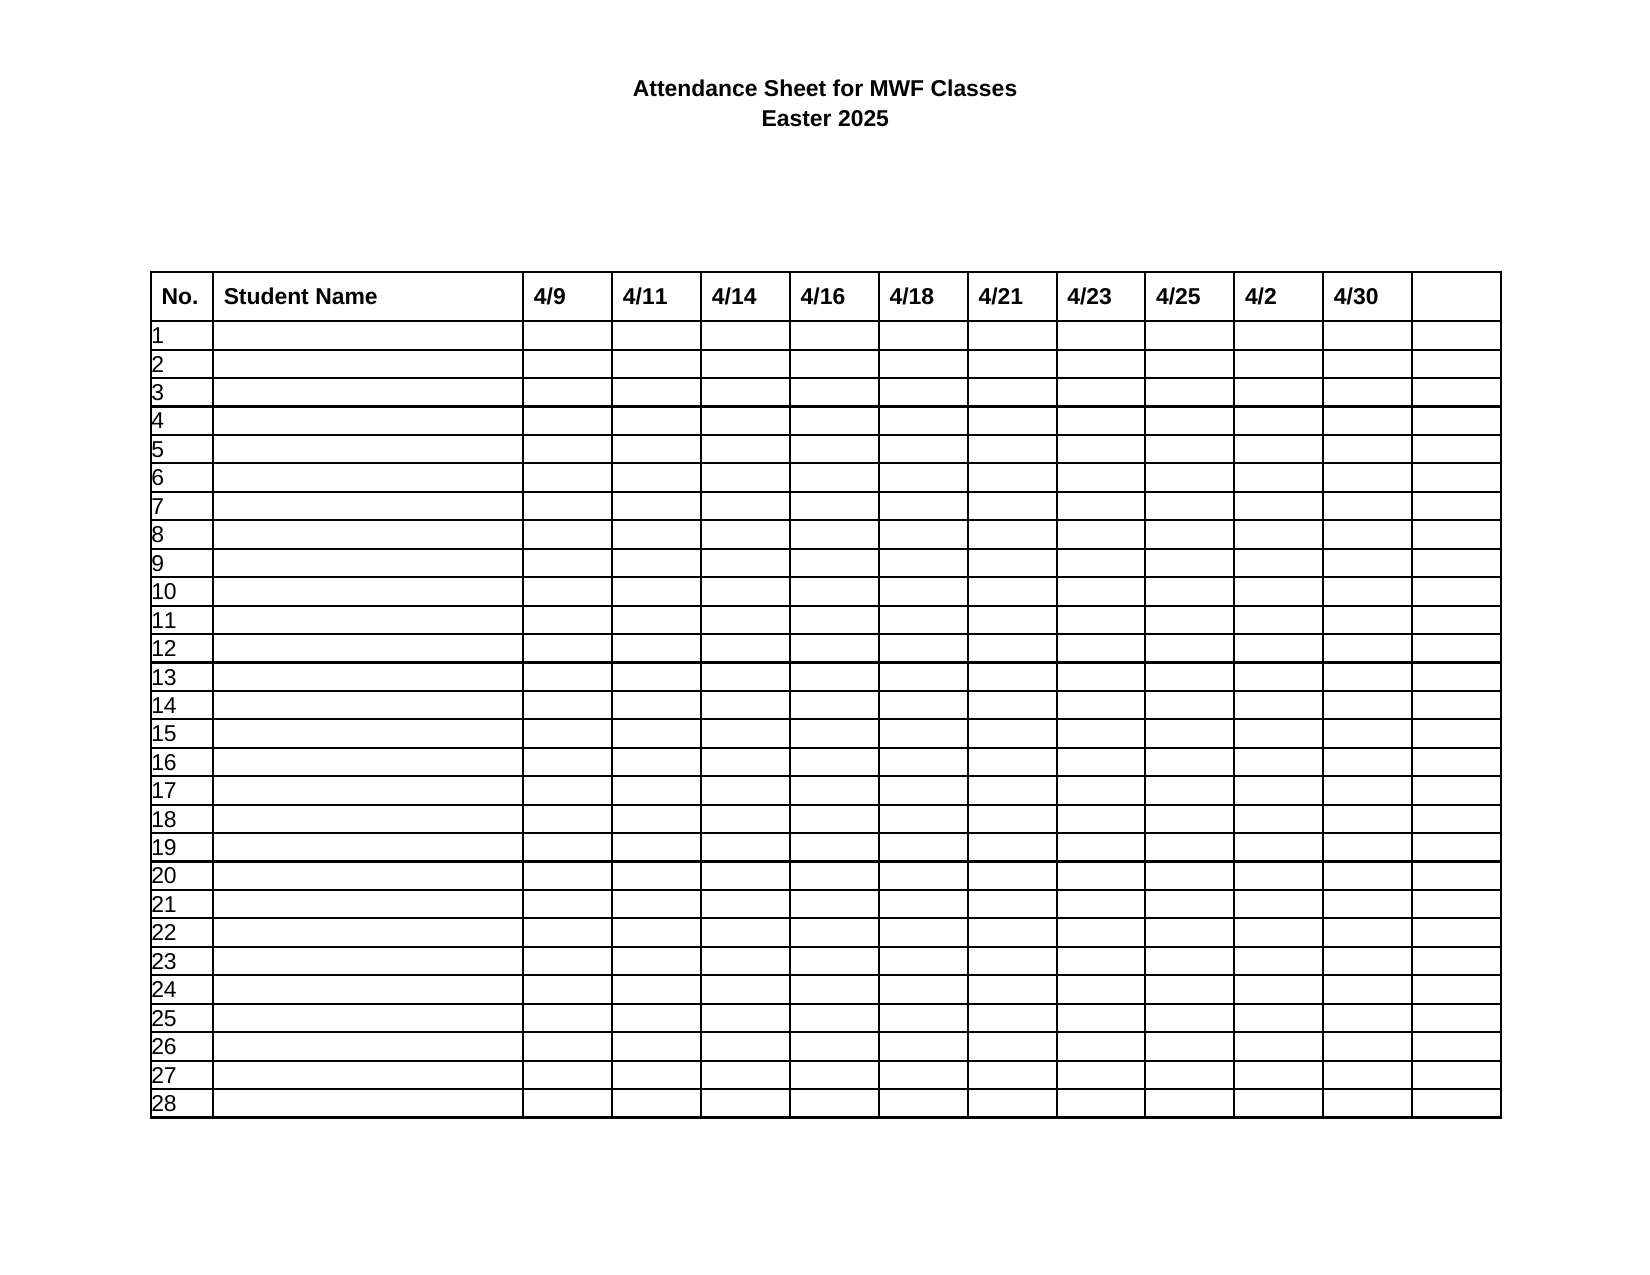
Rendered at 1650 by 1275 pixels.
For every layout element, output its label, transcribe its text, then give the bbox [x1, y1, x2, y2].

table_cell [1146, 948, 1233, 974]
table_cell [1413, 464, 1500, 491]
table_cell [1324, 777, 1411, 803]
table_cell [1146, 777, 1233, 803]
table_cell [791, 720, 878, 747]
table_cell [214, 408, 522, 434]
table_cell [524, 493, 611, 519]
table_cell [613, 919, 700, 946]
table_cell [791, 1005, 878, 1031]
table_cell [1413, 1090, 1500, 1116]
table_cell [791, 664, 878, 690]
table_cell [1324, 692, 1411, 718]
table_cell [1324, 863, 1411, 889]
table_cell [1146, 1090, 1233, 1116]
table_cell [969, 777, 1056, 803]
table_cell [524, 948, 611, 974]
table_cell [1324, 1062, 1411, 1088]
table_cell [214, 493, 522, 519]
table_cell [1146, 521, 1233, 548]
table_cell [1413, 806, 1500, 832]
table_cell [1324, 578, 1411, 604]
table_cell [791, 863, 878, 889]
table_cell [214, 692, 522, 718]
table_cell [524, 863, 611, 889]
table_cell [1058, 436, 1144, 462]
table_cell [880, 322, 967, 348]
table_cell 14 [152, 692, 212, 718]
table_cell [791, 550, 878, 576]
table_cell [1146, 664, 1233, 690]
table_cell [969, 408, 1056, 434]
table_cell [613, 379, 700, 405]
table_cell [791, 607, 878, 633]
table_cell [1146, 863, 1233, 889]
table_cell [1413, 720, 1500, 747]
table_cell [613, 322, 700, 348]
table_cell 22 [152, 919, 212, 946]
table_cell [969, 1062, 1056, 1088]
table_cell [880, 664, 967, 690]
table_cell [702, 948, 789, 974]
table_cell [791, 379, 878, 405]
table_cell [1058, 550, 1144, 576]
table_cell [1235, 919, 1322, 946]
table_cell [969, 464, 1056, 491]
table_cell [969, 379, 1056, 405]
table_cell [214, 806, 522, 832]
table_cell [613, 408, 700, 434]
table_cell [613, 550, 700, 576]
table_cell [1146, 550, 1233, 576]
table_cell [791, 777, 878, 803]
table_cell [702, 1033, 789, 1059]
table_cell [791, 408, 878, 434]
table_cell [613, 493, 700, 519]
table_cell [702, 806, 789, 832]
table_cell [1058, 720, 1144, 747]
table_cell [613, 464, 700, 491]
table_cell [1324, 379, 1411, 405]
table_cell [613, 948, 700, 974]
table_cell [1413, 863, 1500, 889]
table_cell [969, 493, 1056, 519]
table_cell [1146, 322, 1233, 348]
table_cell 2 [152, 351, 212, 377]
table_cell [791, 351, 878, 377]
table_cell 7 [152, 493, 212, 519]
table_cell [702, 1062, 789, 1088]
table_cell [1058, 1062, 1144, 1088]
table_cell [1235, 322, 1322, 348]
table_cell [1235, 521, 1322, 548]
table_cell [880, 578, 967, 604]
table_cell [880, 692, 967, 718]
table_cell [702, 664, 789, 690]
table_cell [1058, 749, 1144, 775]
table_cell [613, 664, 700, 690]
table_cell [702, 919, 789, 946]
table_cell [524, 550, 611, 576]
table_cell [702, 749, 789, 775]
table_cell [214, 607, 522, 633]
table_cell [1324, 749, 1411, 775]
table_cell [1324, 408, 1411, 434]
table_cell [1146, 607, 1233, 633]
table_cell [880, 749, 967, 775]
table_cell [524, 834, 611, 860]
table_cell [791, 578, 878, 604]
table_cell [1235, 777, 1322, 803]
table_header 4/25 [1146, 273, 1233, 320]
table_cell [1413, 777, 1500, 803]
table_cell [613, 351, 700, 377]
table_cell [880, 550, 967, 576]
table_cell [613, 1090, 700, 1116]
table_header 4/9 [524, 273, 611, 320]
table_cell [1413, 948, 1500, 974]
table_cell [1058, 834, 1144, 860]
table_cell [791, 493, 878, 519]
table_cell [1235, 1062, 1322, 1088]
table_cell [702, 322, 789, 348]
table_cell [1235, 1090, 1322, 1116]
table_cell 8 [152, 521, 212, 548]
table_cell [613, 692, 700, 718]
table_cell [969, 806, 1056, 832]
table_cell [1146, 578, 1233, 604]
table_cell [1058, 607, 1144, 633]
table_cell [613, 436, 700, 462]
table_cell [969, 834, 1056, 860]
table_cell [524, 976, 611, 1003]
table_cell [702, 379, 789, 405]
table_cell [1235, 692, 1322, 718]
table_cell [1324, 720, 1411, 747]
table_cell [1235, 749, 1322, 775]
table_cell 12 [152, 635, 212, 661]
table_cell [1146, 635, 1233, 661]
table_cell 20 [152, 863, 212, 889]
table_cell [702, 976, 789, 1003]
table_cell [1413, 550, 1500, 576]
table_cell [1235, 578, 1322, 604]
table_cell [969, 720, 1056, 747]
table_cell [613, 1005, 700, 1031]
table_header [1413, 273, 1500, 320]
table_cell [1324, 919, 1411, 946]
table_cell [214, 464, 522, 491]
table_cell [1324, 436, 1411, 462]
table_cell [880, 806, 967, 832]
table_cell [524, 1005, 611, 1031]
table_cell [791, 948, 878, 974]
table_cell 16 [152, 749, 212, 775]
table_cell [1146, 749, 1233, 775]
table_cell [702, 493, 789, 519]
table_cell [1324, 521, 1411, 548]
table_cell [702, 720, 789, 747]
table_cell [880, 891, 967, 917]
table_cell [791, 834, 878, 860]
table_cell [1058, 578, 1144, 604]
table_cell [524, 664, 611, 690]
table_cell [214, 635, 522, 661]
table_cell [702, 464, 789, 491]
table_cell [1146, 1033, 1233, 1059]
table_cell [613, 521, 700, 548]
table_cell [969, 351, 1056, 377]
table_cell [880, 919, 967, 946]
table_cell 23 [152, 948, 212, 974]
table_cell [1058, 1005, 1144, 1031]
table_cell 4 [152, 408, 212, 434]
table_cell [524, 749, 611, 775]
table_cell 9 [152, 550, 212, 576]
table_cell [969, 976, 1056, 1003]
table_cell [1413, 379, 1500, 405]
table_cell [1235, 834, 1322, 860]
table_cell [969, 749, 1056, 775]
table_cell [880, 948, 967, 974]
table_cell [702, 351, 789, 377]
table_cell [1413, 976, 1500, 1003]
table_cell [524, 806, 611, 832]
table_cell [1324, 1033, 1411, 1059]
table_cell [1235, 1033, 1322, 1059]
table_cell [524, 436, 611, 462]
table_cell [1324, 834, 1411, 860]
table_cell 11 [152, 607, 212, 633]
table_cell [1058, 464, 1144, 491]
table_cell [524, 1062, 611, 1088]
table_cell [969, 692, 1056, 718]
table_cell [1235, 1005, 1322, 1031]
table_cell [1146, 351, 1233, 377]
table_cell 27 [152, 1062, 212, 1088]
table_cell [613, 749, 700, 775]
table_cell [791, 976, 878, 1003]
table_cell [880, 1062, 967, 1088]
table_cell [702, 436, 789, 462]
table_cell [1146, 1062, 1233, 1088]
table_cell [1058, 692, 1144, 718]
table_cell [702, 834, 789, 860]
table_cell [791, 322, 878, 348]
table_cell [1235, 493, 1322, 519]
table_cell [969, 635, 1056, 661]
table_cell [1235, 863, 1322, 889]
table_cell [613, 1033, 700, 1059]
table_header 4/14 [702, 273, 789, 320]
table_cell [791, 806, 878, 832]
table_cell [969, 1033, 1056, 1059]
table_cell [1058, 777, 1144, 803]
table_cell [524, 777, 611, 803]
table_cell [1235, 436, 1322, 462]
table_header Student Name [214, 273, 522, 320]
table_cell [791, 464, 878, 491]
table_cell [1058, 919, 1144, 946]
table_cell [1058, 806, 1144, 832]
table_cell [524, 322, 611, 348]
table_cell [1324, 607, 1411, 633]
table_cell [613, 863, 700, 889]
table_cell [791, 1062, 878, 1088]
table_cell [1324, 806, 1411, 832]
table_cell [1413, 891, 1500, 917]
table_cell [214, 351, 522, 377]
table_cell [880, 351, 967, 377]
table_cell [524, 464, 611, 491]
table_cell [880, 408, 967, 434]
table_cell [1058, 891, 1144, 917]
table_cell [791, 1090, 878, 1116]
table_cell [524, 351, 611, 377]
table_cell [214, 834, 522, 860]
table_cell [524, 578, 611, 604]
table_cell 3 [152, 379, 212, 405]
table_cell [1058, 379, 1144, 405]
table_cell 25 [152, 1005, 212, 1031]
table_cell [1235, 806, 1322, 832]
table_header 4/21 [969, 273, 1056, 320]
table_cell [214, 1090, 522, 1116]
table_cell [214, 1033, 522, 1059]
table_cell [1146, 806, 1233, 832]
table_cell [1413, 436, 1500, 462]
table_cell [880, 720, 967, 747]
table_cell 10 [152, 578, 212, 604]
table_cell [613, 976, 700, 1003]
table_cell [1413, 578, 1500, 604]
table_cell 26 [152, 1033, 212, 1059]
table_cell [969, 863, 1056, 889]
table_cell [880, 1033, 967, 1059]
table_cell [1413, 919, 1500, 946]
table_cell [214, 777, 522, 803]
table_cell [1324, 351, 1411, 377]
table_cell [880, 607, 967, 633]
table_cell [702, 521, 789, 548]
table_cell 19 [152, 834, 212, 860]
table_cell [1058, 635, 1144, 661]
table_cell [613, 891, 700, 917]
table_cell [1413, 749, 1500, 775]
table_cell [702, 635, 789, 661]
table_cell [969, 550, 1056, 576]
table_cell [524, 607, 611, 633]
table_cell [702, 408, 789, 434]
table_cell [214, 379, 522, 405]
table_cell 17 [152, 777, 212, 803]
table_cell [1235, 635, 1322, 661]
table_cell [1146, 919, 1233, 946]
table_cell [969, 1005, 1056, 1031]
table_header 4/2 [1235, 273, 1322, 320]
table_cell [969, 607, 1056, 633]
table_cell [1146, 436, 1233, 462]
table_cell [969, 919, 1056, 946]
table_cell [524, 635, 611, 661]
table_cell [524, 521, 611, 548]
table_cell [880, 1090, 967, 1116]
table_cell [613, 607, 700, 633]
table_header No. [152, 273, 212, 320]
table_cell [1146, 408, 1233, 434]
table_cell [613, 720, 700, 747]
table_cell [214, 948, 522, 974]
table_cell [969, 664, 1056, 690]
table_cell [969, 891, 1056, 917]
table_cell [214, 720, 522, 747]
table_cell [1235, 379, 1322, 405]
table_cell [791, 891, 878, 917]
table_cell [702, 692, 789, 718]
table_cell [524, 408, 611, 434]
table_cell [214, 436, 522, 462]
table_cell 24 [152, 976, 212, 1003]
table_cell [1146, 1005, 1233, 1031]
table_cell 1 [152, 322, 212, 348]
table_cell [791, 521, 878, 548]
table_cell [702, 1005, 789, 1031]
table_cell [1146, 891, 1233, 917]
table_header 4/30 [1324, 273, 1411, 320]
table_cell [1235, 351, 1322, 377]
table_cell [1324, 635, 1411, 661]
table_cell [1324, 464, 1411, 491]
table_cell [613, 834, 700, 860]
table_cell [1413, 607, 1500, 633]
table_cell [880, 1005, 967, 1031]
table_cell [880, 521, 967, 548]
table_cell 6 [152, 464, 212, 491]
table_cell [1146, 720, 1233, 747]
table_cell [880, 863, 967, 889]
table_cell [613, 777, 700, 803]
table_cell [1413, 322, 1500, 348]
table_cell [1413, 493, 1500, 519]
table_cell [702, 578, 789, 604]
table_cell [880, 379, 967, 405]
table_cell [214, 664, 522, 690]
table_cell [1324, 976, 1411, 1003]
table_cell [969, 436, 1056, 462]
table_cell [1146, 379, 1233, 405]
table_cell [702, 550, 789, 576]
table_cell 13 [152, 664, 212, 690]
table_cell [214, 521, 522, 548]
table_cell [1146, 692, 1233, 718]
table_cell [1235, 664, 1322, 690]
table_cell [524, 891, 611, 917]
table_cell [214, 919, 522, 946]
table_cell [969, 1090, 1056, 1116]
table_cell [1058, 976, 1144, 1003]
table_cell [1413, 408, 1500, 434]
table_cell [1058, 1090, 1144, 1116]
table_cell [791, 692, 878, 718]
table_cell [214, 891, 522, 917]
table_header 4/16 [791, 273, 878, 320]
table_cell [1058, 948, 1144, 974]
table_cell [613, 578, 700, 604]
table_cell [524, 692, 611, 718]
table_cell [880, 976, 967, 1003]
table_cell [1413, 1033, 1500, 1059]
table_cell [791, 635, 878, 661]
table_header 4/11 [613, 273, 700, 320]
table_cell [1058, 493, 1144, 519]
table_cell [613, 1062, 700, 1088]
table_cell [214, 578, 522, 604]
table_cell 28 [152, 1090, 212, 1116]
table_cell [702, 777, 789, 803]
table_cell [969, 322, 1056, 348]
table_cell [214, 976, 522, 1003]
table_cell [1235, 408, 1322, 434]
table_cell [880, 777, 967, 803]
table_cell [880, 436, 967, 462]
table_cell [1324, 550, 1411, 576]
table_cell [1324, 891, 1411, 917]
table_cell [1324, 1090, 1411, 1116]
table_cell 21 [152, 891, 212, 917]
table_cell [1413, 1062, 1500, 1088]
table_cell [1324, 322, 1411, 348]
table_cell [1146, 493, 1233, 519]
table_cell [880, 635, 967, 661]
table_cell [214, 863, 522, 889]
table_cell [702, 863, 789, 889]
table_cell [1324, 948, 1411, 974]
table_cell [880, 493, 967, 519]
table_cell [1146, 976, 1233, 1003]
table_cell [969, 578, 1056, 604]
table_cell [1146, 464, 1233, 491]
table_header 4/18 [880, 273, 967, 320]
table_cell [1413, 1005, 1500, 1031]
table_cell [1058, 351, 1144, 377]
table_cell [702, 891, 789, 917]
table_cell [1235, 948, 1322, 974]
table_cell [214, 1062, 522, 1088]
table_cell [791, 436, 878, 462]
table_cell [880, 464, 967, 491]
table_cell [1058, 664, 1144, 690]
table_cell [524, 379, 611, 405]
table_cell [969, 521, 1056, 548]
table_cell [524, 720, 611, 747]
table_cell 5 [152, 436, 212, 462]
table_cell 15 [152, 720, 212, 747]
table_cell [1235, 720, 1322, 747]
table_cell [1413, 351, 1500, 377]
table_cell [214, 550, 522, 576]
table_cell [1235, 976, 1322, 1003]
table_cell [1324, 493, 1411, 519]
table_cell [702, 1090, 789, 1116]
table_cell [1324, 664, 1411, 690]
table_cell [969, 948, 1056, 974]
table_cell [791, 749, 878, 775]
table_cell [1413, 521, 1500, 548]
table_cell [1235, 464, 1322, 491]
table_cell [880, 834, 967, 860]
table_cell [1058, 863, 1144, 889]
table_cell [1058, 521, 1144, 548]
table_cell [214, 749, 522, 775]
table_cell [214, 322, 522, 348]
table_cell [1058, 408, 1144, 434]
table_cell [613, 635, 700, 661]
table_cell [524, 919, 611, 946]
table_cell [791, 1033, 878, 1059]
table_cell [1413, 692, 1500, 718]
table_cell [524, 1033, 611, 1059]
table_cell [1058, 322, 1144, 348]
table_cell [1235, 550, 1322, 576]
table_cell [1235, 607, 1322, 633]
table_cell [1413, 834, 1500, 860]
table_cell [791, 919, 878, 946]
table_cell 18 [152, 806, 212, 832]
table_cell [1413, 664, 1500, 690]
table_cell [524, 1090, 611, 1116]
table_cell [1413, 635, 1500, 661]
table_cell [702, 607, 789, 633]
table_header 4/23 [1058, 273, 1144, 320]
table_cell [214, 1005, 522, 1031]
table_cell [613, 806, 700, 832]
table_cell [1235, 891, 1322, 917]
table_cell [1324, 1005, 1411, 1031]
table_cell [1058, 1033, 1144, 1059]
table_cell [1146, 834, 1233, 860]
